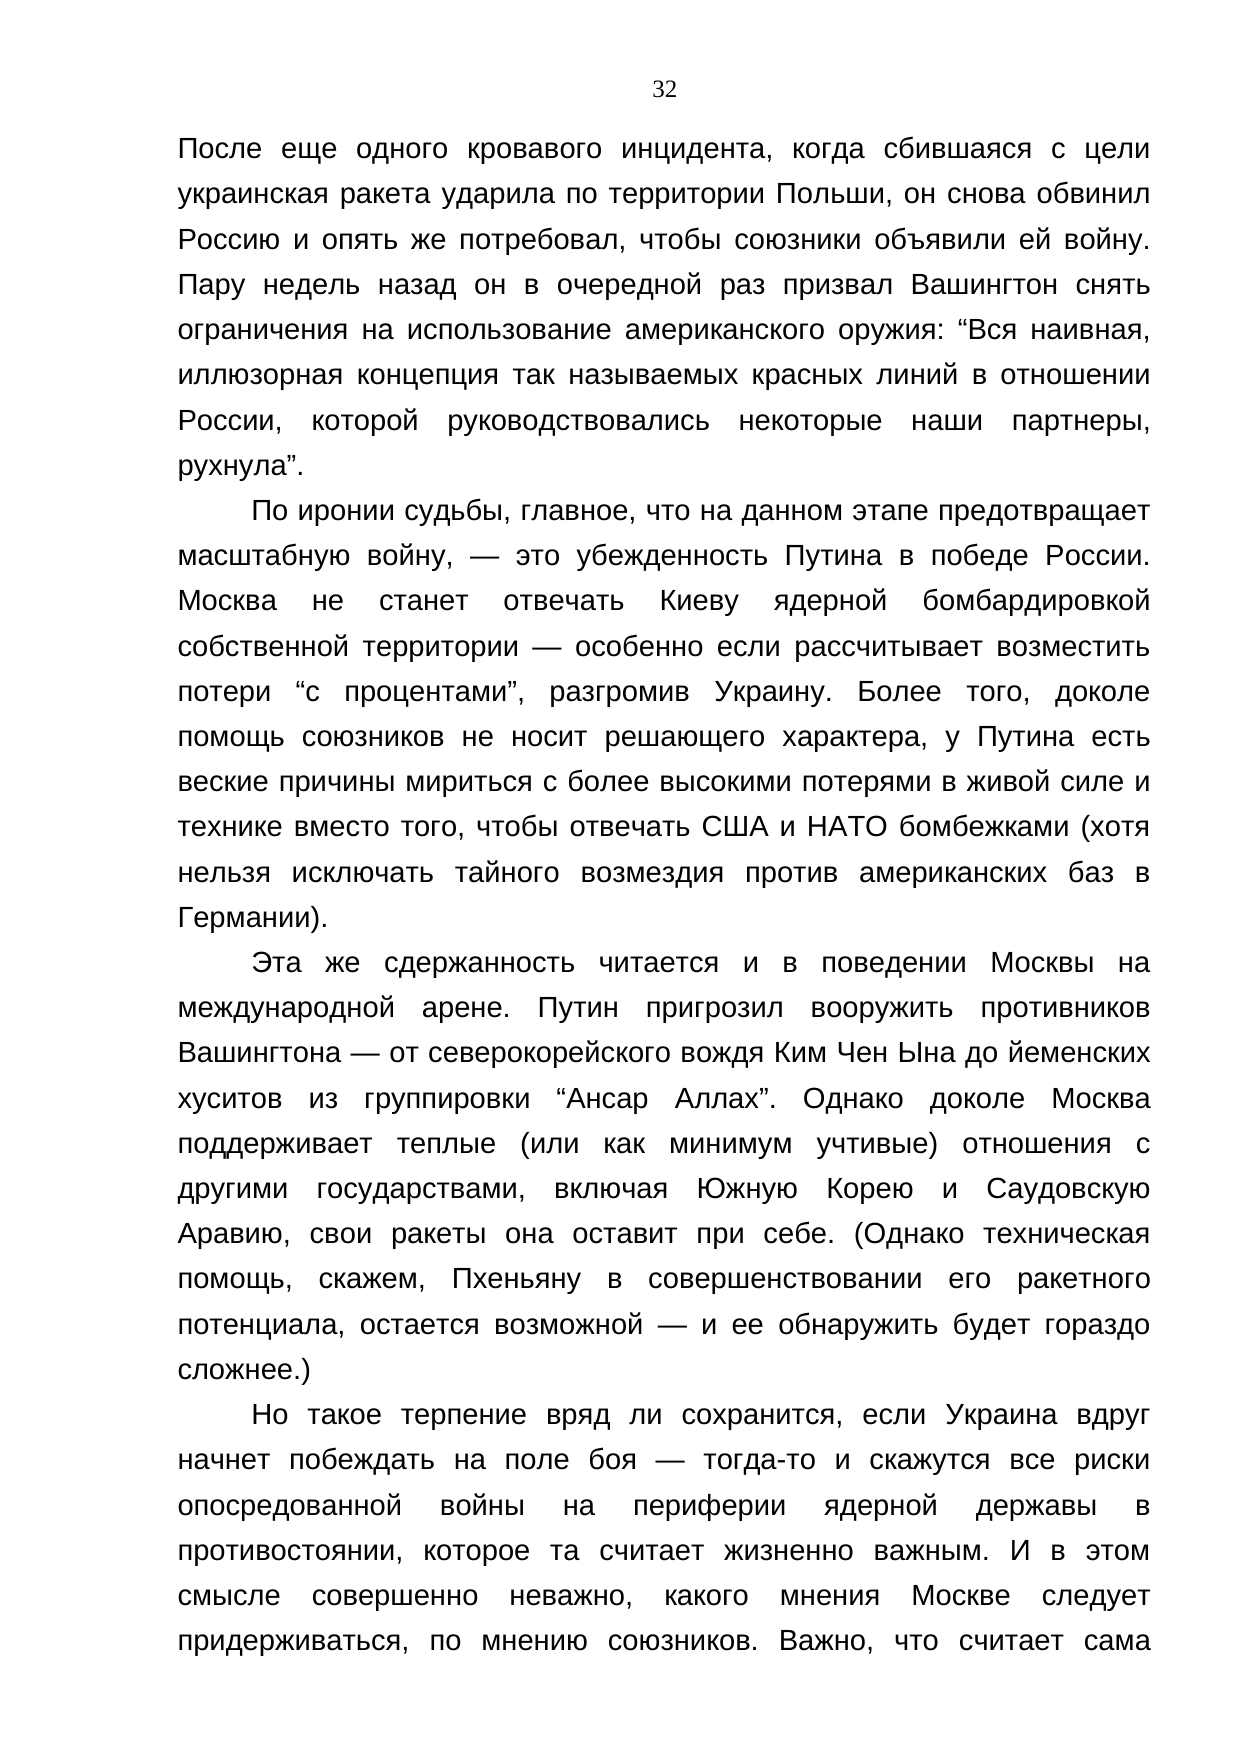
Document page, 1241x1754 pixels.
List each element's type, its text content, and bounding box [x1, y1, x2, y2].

text Эта же сдержанность читается и в поведении Москвы на международной арене. Путин пригрозил вооружить противников Вашингтона — от северокорейского вождя Ким Чен Ына до йеменских хуситов из группировки “Ансар Аллах”. Однако доколе Москва поддерживает теплые (или как минимум учтивые) отношения с другими государствами, включая Южную Корею и Саудовскую Аравию, свои ракеты она оставит при себе. (Однако техническая помощь, скажем, Пхеньяну в совершенствовании его ракетного потенциала, остается возможной — и ее обнаружить будет гораздо сложнее.) [177, 945, 1152, 1385]
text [177, 131, 1152, 481]
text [177, 1397, 1152, 1657]
text По иронии судьбы, главное, что на данном этапе предотвращает масштабную войну, — это убежденность Путина в победе России. Москва не станет отвечать Киеву ядерной бомбардировкой собственной территории — особенно если рассчитывает возместить потери “с процентами”, разгромив Украину. Более того, доколе помощь союзников не носит решающего характера, у Путина есть веские причины мириться с более высокими потерями в живой силе и технике вместо того, чтобы отвечать США и НАТО бомбежками (хотя нельзя исключать тайного возмездия против американских баз в Германии). [177, 493, 1152, 933]
